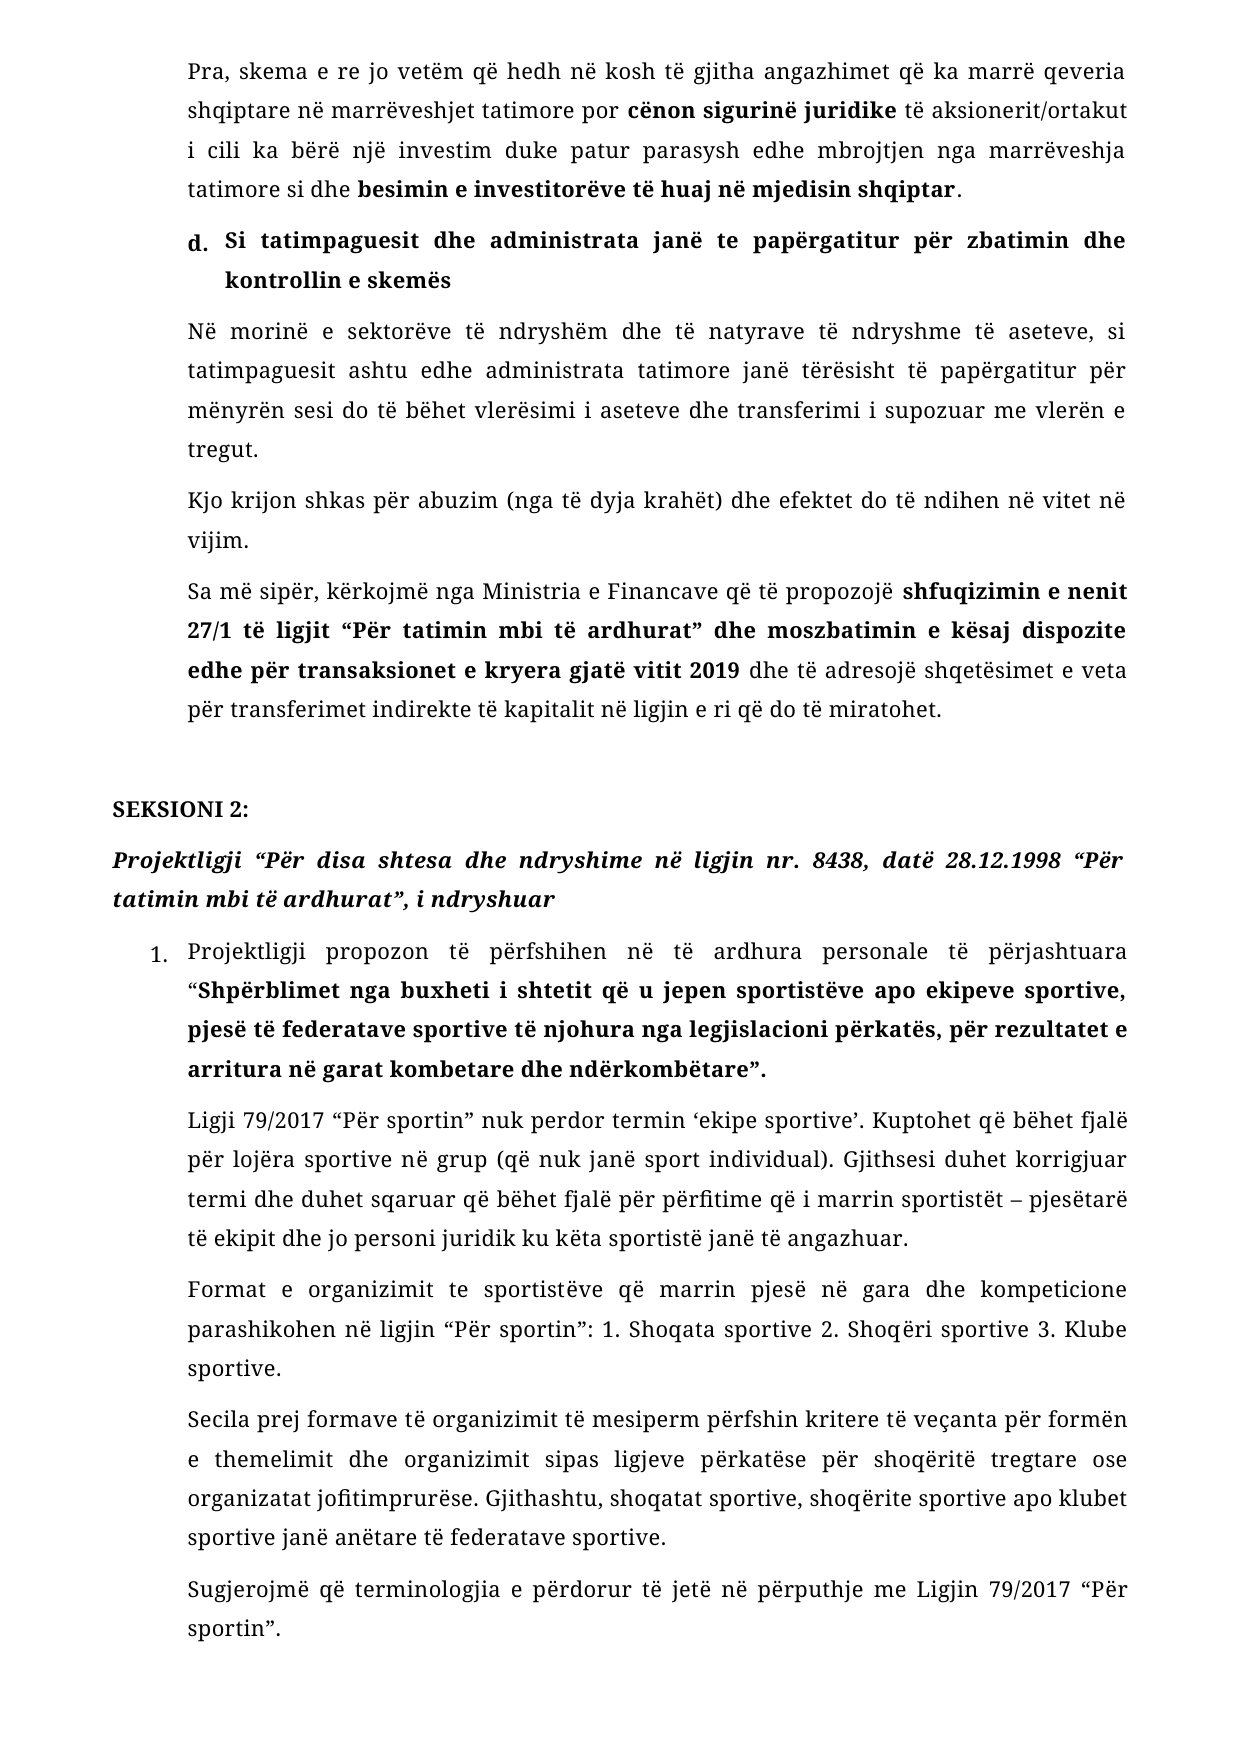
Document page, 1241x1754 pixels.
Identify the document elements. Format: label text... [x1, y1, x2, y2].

text Ligji 79/2017 “Për sportin” nuk perdor termin ‘ekipe sportive’. Kuptohet që bëhet fjalë për lojëra sportive në grup (që nuk janë sport individual). Gjithsesi duhet korrigjuar termi dhe duhet sqaruar që bëhet fjalë për përfitime që i marrin sportistët – pjesëtarë të ekipit dhe jo personi juridik ku këta sportistë janë të angazhuar. [187, 1105, 1128, 1256]
text Projektligji “Për disa shtesa dhe ndryshime në ligjin nr. 8438, datë 28.12.1998 “Për tatimin mbi të ardhurat”, i ndryshuar [112, 845, 1128, 917]
list Si tatimpaguesit dhe administrata janë te papërgatitur për zbatimin dhe kontrollin e skemës [187, 225, 1128, 297]
text Sa më sipër, kërkojmë nga Ministria e Financave që të propozojë shfuqizimin e nenit 27/1 të ligjit “Për tatimin mbi të ardhurat” dhe moszbatimin e kësaj dispozite edhe për transaksionet e kryera gjatë vitit 2019 dhe të adresojë shqetësimet e veta për transferimet indirekte të kapitalit në ligjin e ri që do të miratohet. [187, 576, 1128, 726]
text Kjo krijon shkas për abuzim (nga të dyja krahët) dhe efektet do të ndihen në vitet në vijim. [187, 485, 1128, 557]
list Projektligji propozon të përfshihen në të ardhura personale të përjashtuara “Shpërblimet nga buxheti i shtetit që u jepen sportistëve apo ekipeve sportive, pjesë të federatave sportive të njohura nga legjislacioni përkatës, për rezultatet e arritura në garat kombetare dhe ndërkombëtare”. [150, 936, 1128, 1086]
text Format e organizimit te sportistëve që marrin pjesë në gara dhe kompeticione parashikohen në ligjin “Për sportin”: 1. Shoqata sportive 2. Shoqëri sportive 3. Klube sportive. [187, 1274, 1128, 1386]
text Pra, skema e re jo vetëm që hedh në kosh të gjitha angazhimet që ka marrë qeveria shqiptare në marrëveshjet tatimore por cënon sigurinë juridike të aksionerit/ortakut i cili ka bërë një investim duke patur parasysh edhe mbrojtjen nga marrëveshja tatimore si dhe besimin e investitorëve të huaj në mjedisin shqiptar. [187, 56, 1128, 206]
text Në morinë e sektorëve të ndryshëm dhe të natyrave të ndryshme të aseteve, si tatimpaguesit ashtu edhe administrata tatimore janë tërësisht të papërgatitur për mënyrën sesi do të bëhet vlerësimi i aseteve dhe transferimi i supozuar me vlerën e tregut. [187, 316, 1128, 466]
text Secila prej formave të organizimit të mesiperm përfshin kritere të veçanta për formën e themelimit dhe organizimit sipas ligjeve përkatëse për shoqëritë tregtare ose organizatat jofitimprurëse. Gjithashtu, shoqatat sportive, shoqërite sportive apo klubet sportive janë anëtare të federatave sportive. [187, 1404, 1128, 1555]
text SEKSIONI 2: [112, 794, 1128, 826]
text Sugjerojmë që terminologjia e përdorur të jetë në përputhje me Ligjin 79/2017 “Për sportin”. [187, 1574, 1128, 1646]
